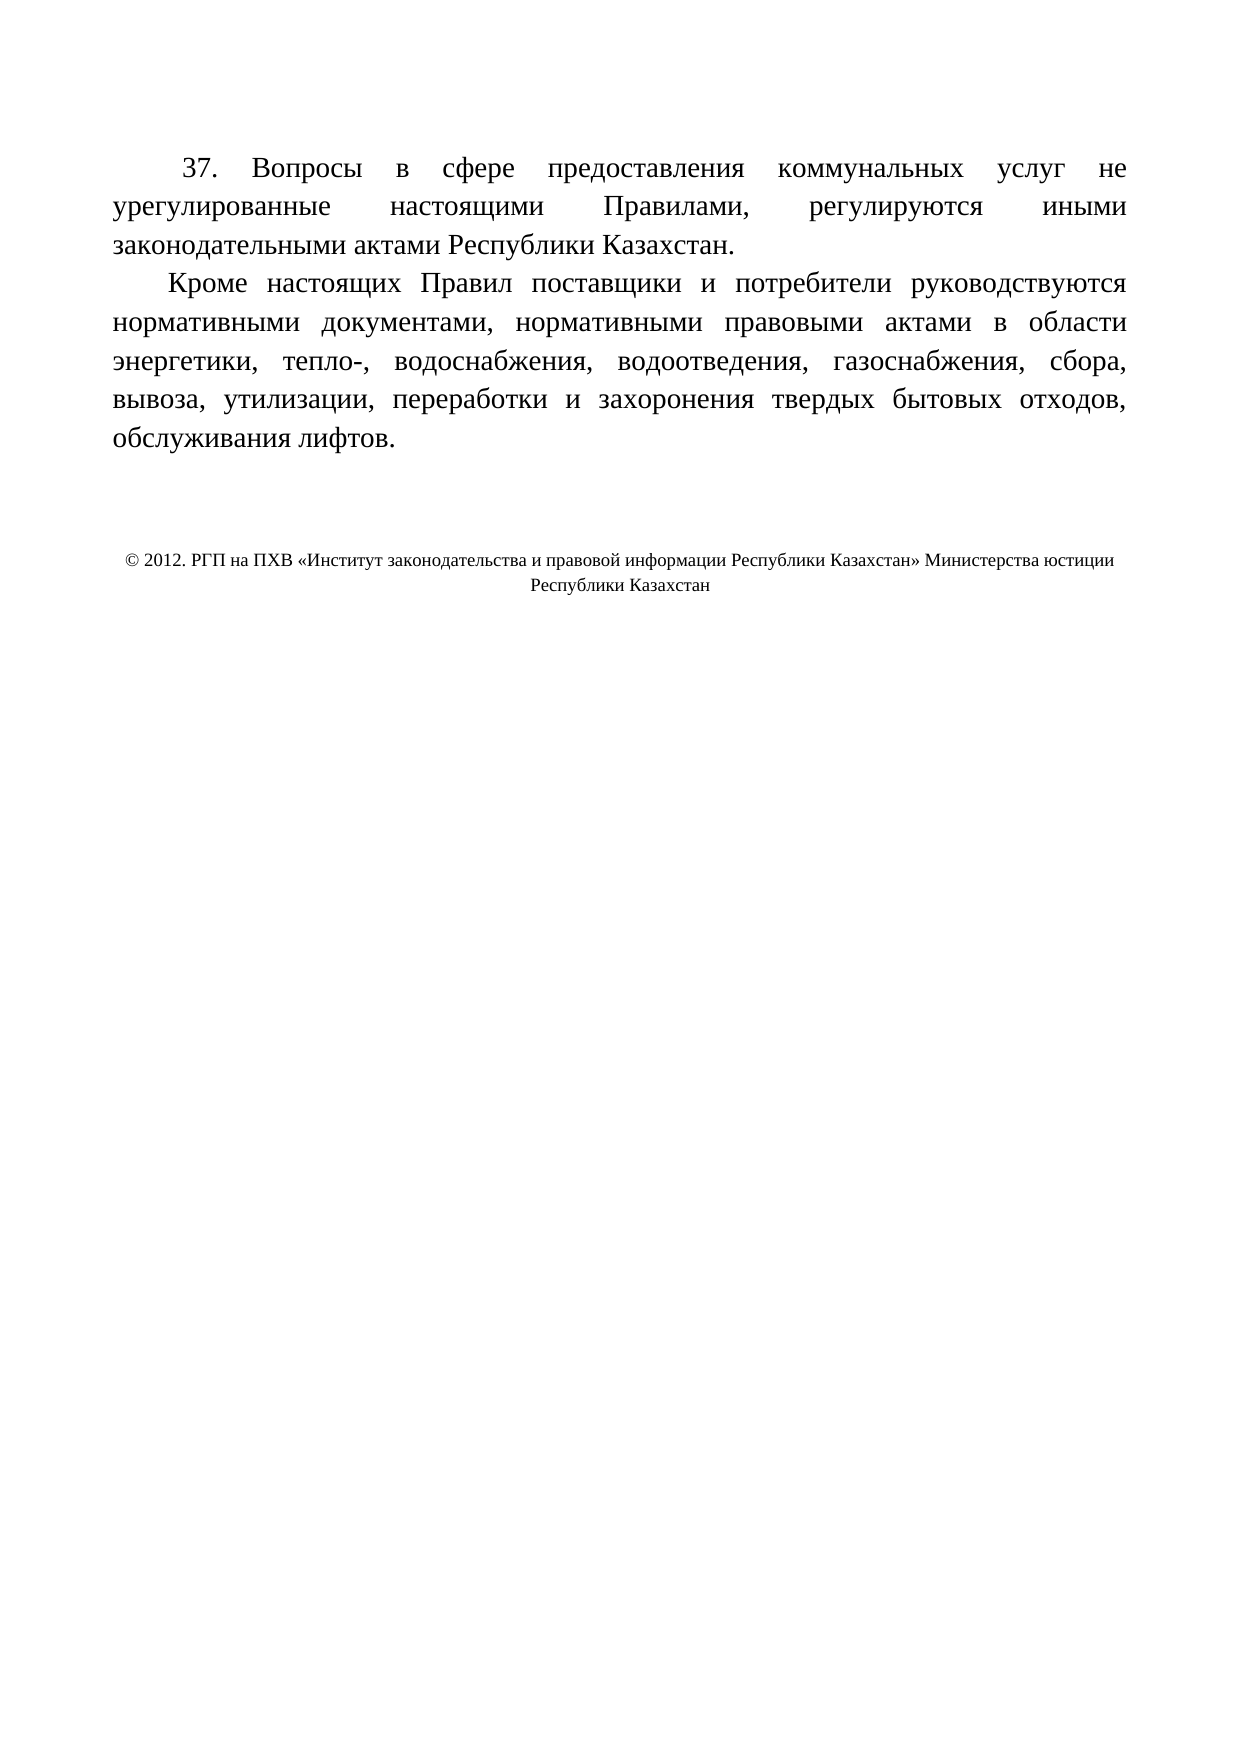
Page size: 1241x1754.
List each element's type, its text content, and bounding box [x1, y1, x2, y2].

text 37. Вопросы в сфере предоставления коммунальных услуг не урегулированные настоящими Правилами, регулируются иными законодательными актами Республики Казахстан. [112, 150, 1128, 261]
text Кроме настоящих Правил поставщики и потребители руководствуются нормативными документами, нормативными правовыми актами в области энергетики, тепло-, водоснабжения, водоотведения, газоснабжения, сбора, вывоза, утилизации, переработки и захоронения твердых бытовых отходов, обслуживания лифтов. [112, 266, 1128, 453]
text © 2012. РГП на ПХВ «Институт законодательства и правовой информации Республики Казахстан» Министерства юстиции Республики Казахстан [112, 549, 1128, 595]
